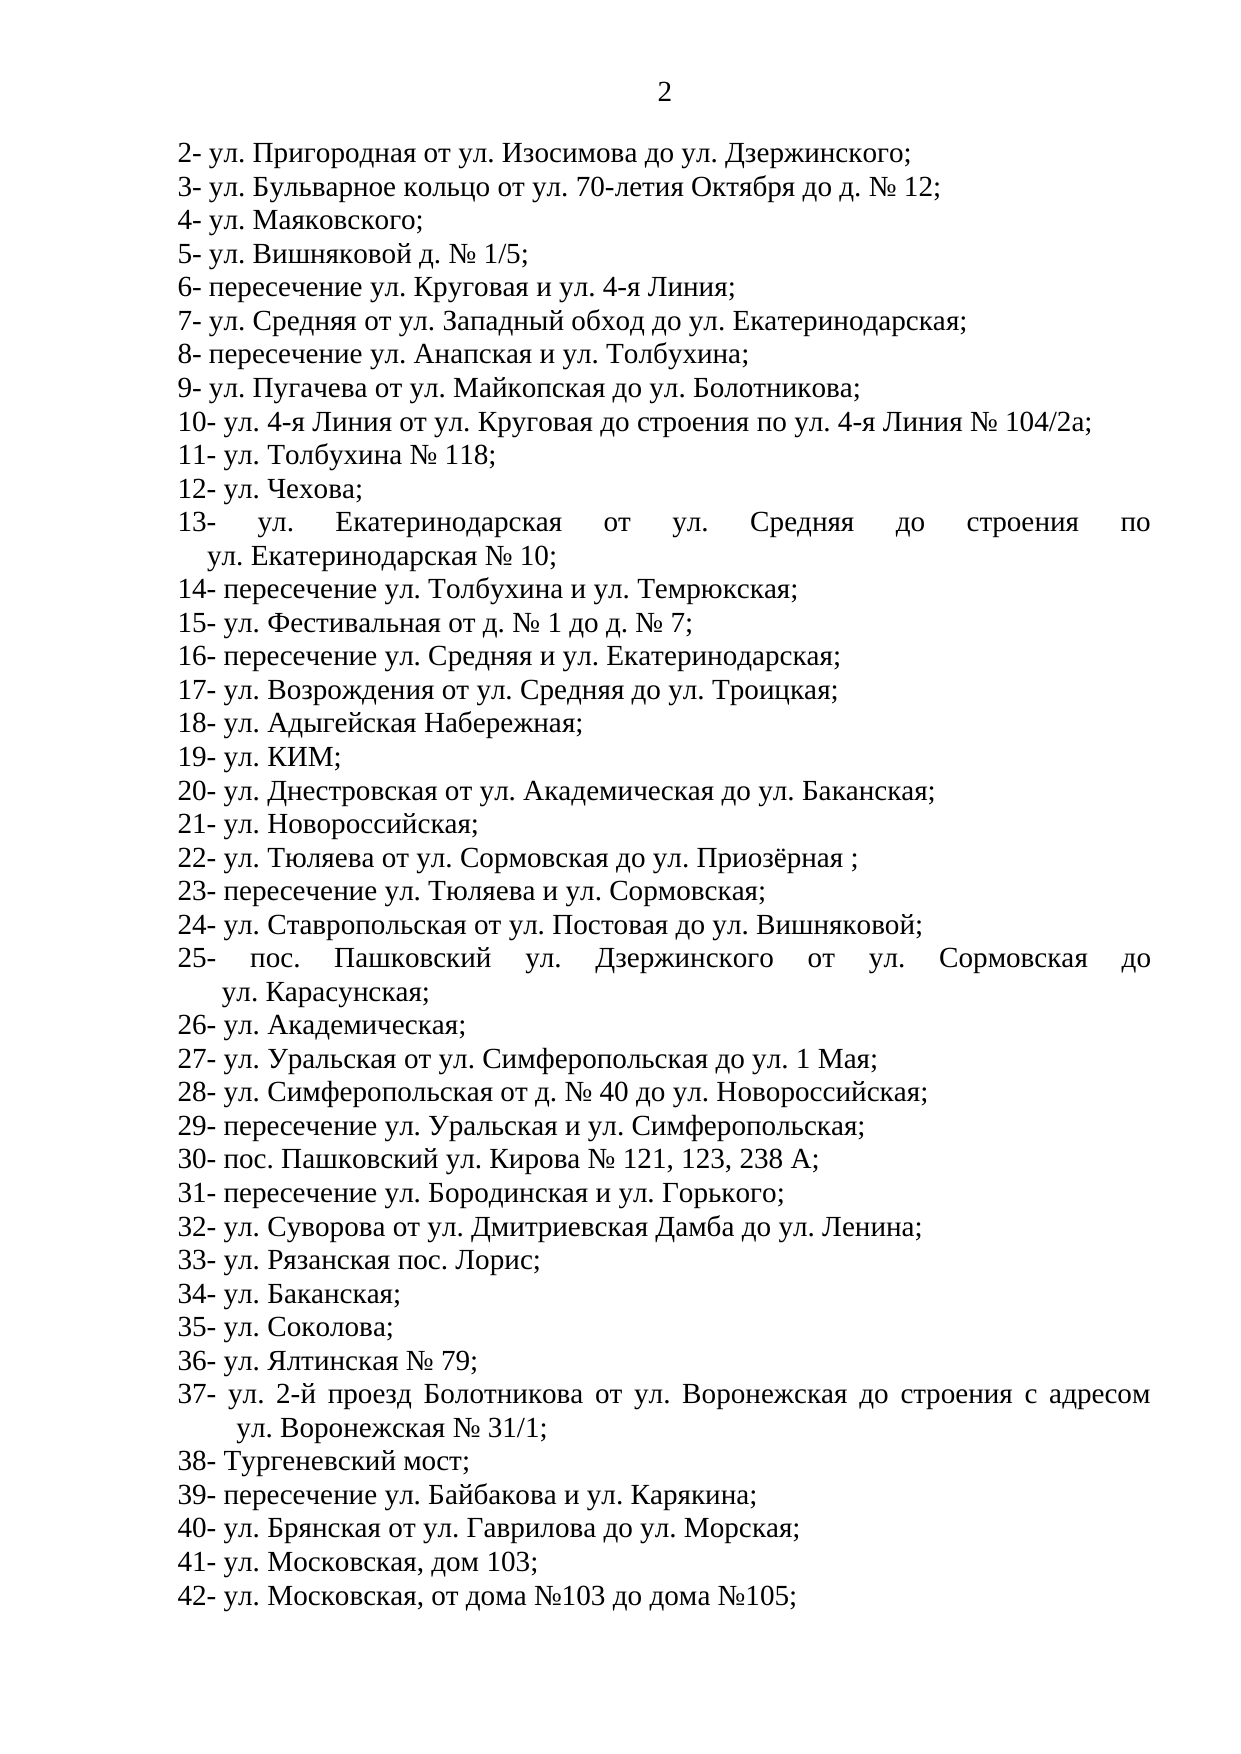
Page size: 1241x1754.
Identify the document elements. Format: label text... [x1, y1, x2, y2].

text 40- ул. Брянская от ул. Гаврилова до ул. Морская; [177, 1511, 1152, 1544]
text 13- ул. Екатеринодарская от ул. Средняя до строения по ул. Екатеринодарская № 10; [177, 504, 1152, 571]
text 9- ул. Пугачева от ул. Майкопская до ул. Болотникова; [177, 370, 1152, 404]
text 6- пересечение ул. Круговая и ул. 4-я Линия; [177, 269, 1152, 303]
text 11- ул. Толбухина № 118; [177, 437, 1152, 471]
text 38- Тургеневский мост; [177, 1443, 1152, 1477]
text 26- ул. Академическая; [177, 1007, 1152, 1041]
text 10- ул. 4-я Линия от ул. Круговая до строения по ул. 4-я Линия № 104/2а; [177, 404, 1152, 437]
text 8- пересечение ул. Анапская и ул. Толбухина; [177, 337, 1152, 370]
text 19- ул. КИМ; [177, 739, 1152, 773]
text 16- пересечение ул. Средняя и ул. Екатеринодарская; [177, 638, 1152, 672]
text 42- ул. Московская, от дома №103 до дома №105; [177, 1578, 1152, 1611]
text 22- ул. Тюляева от ул. Сормовская до ул. Приозёрная ; [177, 840, 1152, 873]
text 37- ул. 2-й проезд Болотникова от ул. Воронежская до строения с адресом ул. Воронежская № 31/1; [177, 1376, 1152, 1443]
text 31- пересечение ул. Бородинская и ул. Горького; [177, 1175, 1152, 1209]
text 24- ул. Ставропольская от ул. Постовая до ул. Вишняковой; [177, 907, 1152, 940]
text 14- пересечение ул. Толбухина и ул. Темрюкская; [177, 571, 1152, 605]
text 3- ул. Бульварное кольцо от ул. 70-летия Октября до д. № 12; [177, 169, 1152, 202]
text 23- пересечение ул. Тюляева и ул. Сормовская; [177, 873, 1152, 907]
text 39- пересечение ул. Байбакова и ул. Карякина; [177, 1477, 1152, 1511]
text 2- ул. Пригородная от ул. Изосимова до ул. Дзержинского; [177, 135, 1152, 169]
text 20- ул. Днестровская от ул. Академическая до ул. Баканская; [177, 773, 1152, 806]
text 34- ул. Баканская; [177, 1276, 1152, 1309]
text 25- пос. Пашковский ул. Дзержинского от ул. Сормовская до ул. Карасунская; [177, 940, 1152, 1007]
text 15- ул. Фестивальная от д. № 1 до д. № 7; [177, 605, 1152, 638]
text 28- ул. Симферопольская от д. № 40 до ул. Новороссийская; [177, 1074, 1152, 1108]
text 7- ул. Средняя от ул. Западный обход до ул. Екатеринодарская; [177, 303, 1152, 337]
text 27- ул. Уральская от ул. Симферопольская до ул. 1 Мая; [177, 1041, 1152, 1074]
text 4- ул. Маяковского; [177, 202, 1152, 236]
text 17- ул. Возрождения от ул. Средняя до ул. Троицкая; [177, 672, 1152, 706]
text 18- ул. Адыгейская Набережная; [177, 706, 1152, 739]
text 35- ул. Соколова; [177, 1309, 1152, 1343]
text 5- ул. Вишняковой д. № 1/5; [177, 236, 1152, 269]
text 12- ул. Чехова; [177, 471, 1152, 504]
text 41- ул. Московская, дом 103; [177, 1544, 1152, 1578]
text 30- пос. Пашковский ул. Кирова № 121, 123, 238 А; [177, 1142, 1152, 1175]
text 29- пересечение ул. Уральская и ул. Симферопольская; [177, 1108, 1152, 1142]
text 32- ул. Суворова от ул. Дмитриевская Дамба до ул. Ленина; [177, 1209, 1152, 1242]
text 36- ул. Ялтинская № 79; [177, 1343, 1152, 1376]
text 33- ул. Рязанская пос. Лорис; [177, 1242, 1152, 1276]
text 21- ул. Новороссийская; [177, 806, 1152, 840]
